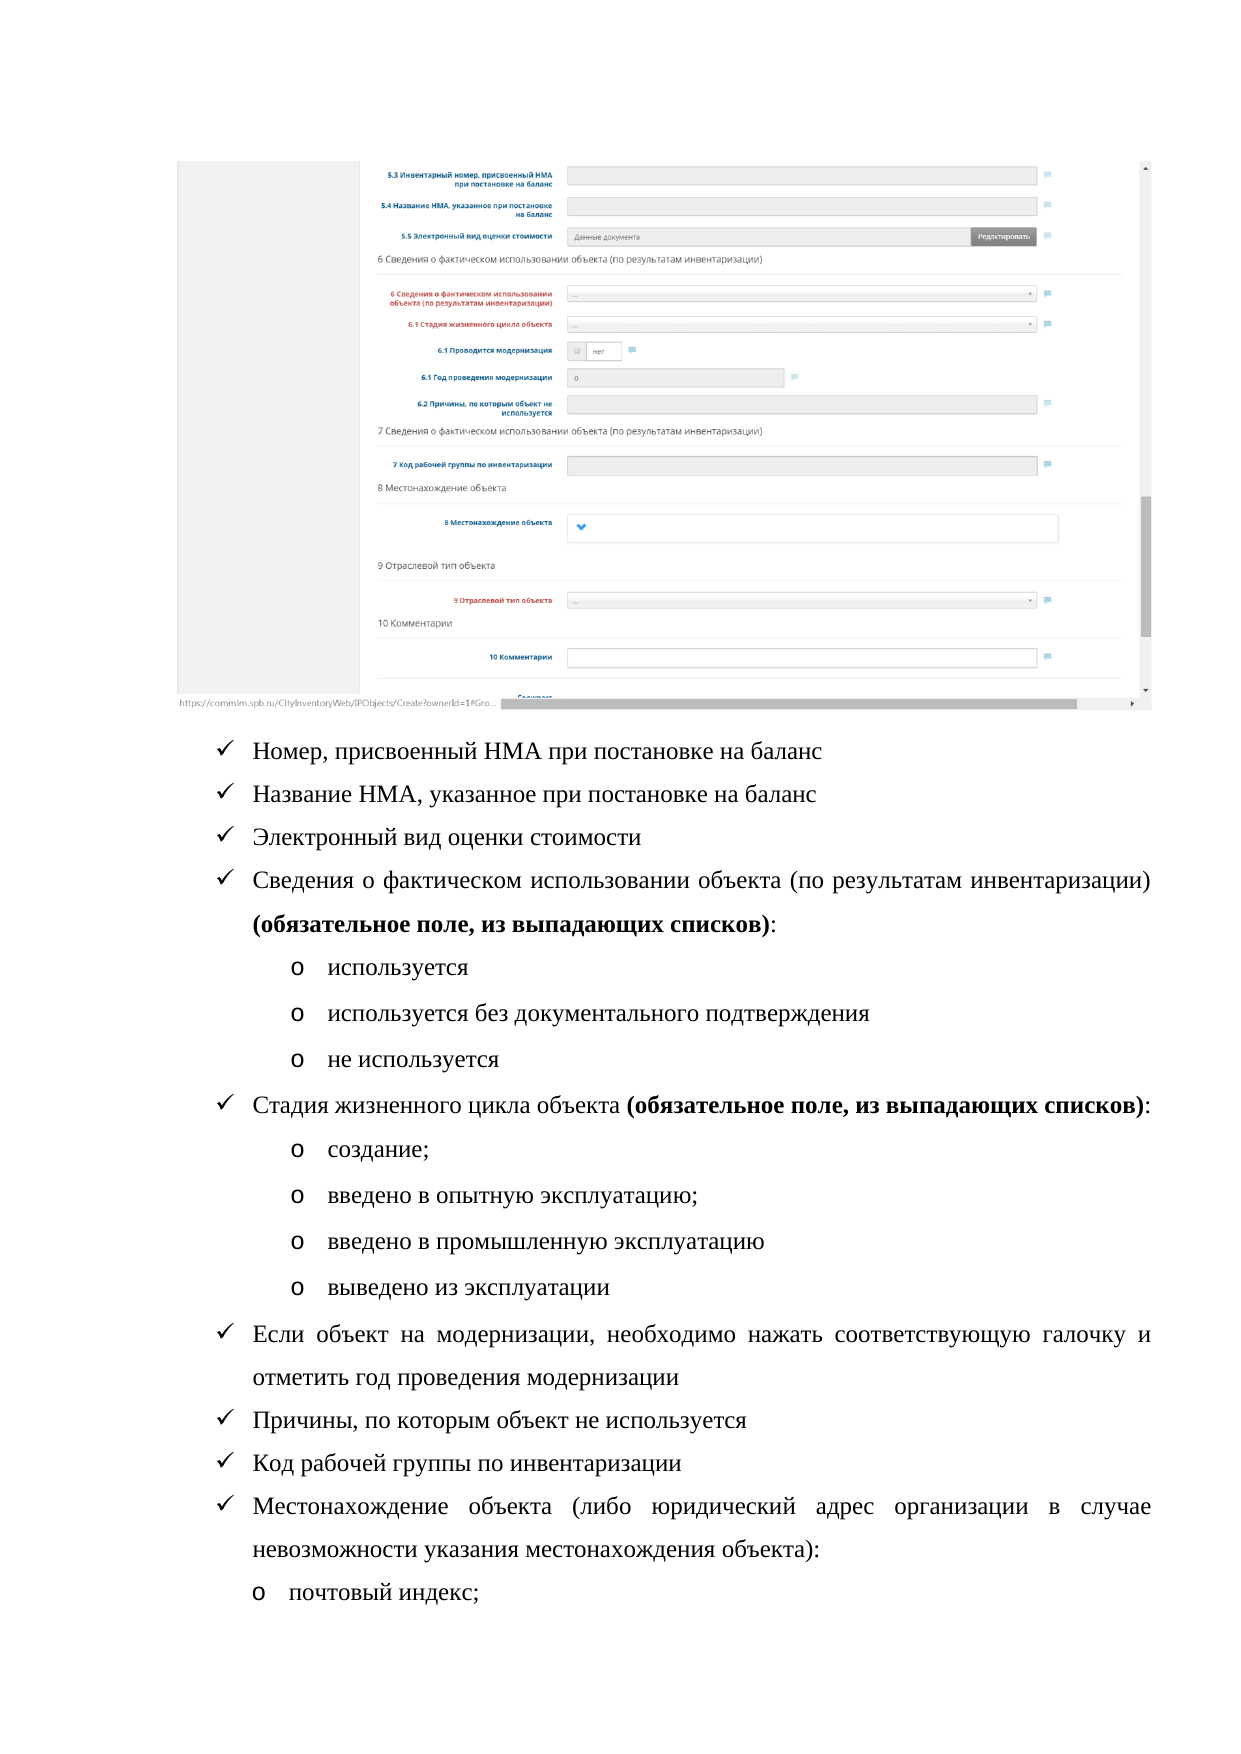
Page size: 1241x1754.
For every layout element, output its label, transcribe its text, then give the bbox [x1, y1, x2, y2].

list используется без документального подтверждения [290, 998, 1152, 1029]
list введено в промышленную эксплуатацию [290, 1226, 1152, 1257]
list Название НМА, указанное при постановке на баланс [215, 779, 1152, 808]
list Электронный вид оценки стоимости [215, 822, 1152, 851]
list создание; [290, 1134, 1152, 1164]
list Если объект на модернизации, необходимо нажать соответствующую галочку и отметить год проведения модернизации [215, 1319, 1152, 1391]
list Код рабочей группы по инвентаризации [215, 1448, 1152, 1477]
list Сведения о фактическом использовании объекта (по результатам инвентаризации) (обязательное поле, из выпадающих списков): [215, 866, 1152, 937]
list Стадия жизненного цикла объекта (обязательное поле, из выпадающих списков): [215, 1091, 1152, 1119]
list Причины, по которым объект не используется [215, 1405, 1152, 1434]
list почтовый индекс; [251, 1577, 1152, 1608]
list Местонахождение объекта (либо юридический адрес организации в случае невозможности указания местонахождения объекта): [215, 1491, 1152, 1563]
list выведено из эксплуатации [290, 1272, 1152, 1303]
list введено в опытную эксплуатацию; [290, 1180, 1152, 1211]
list не используется [290, 1044, 1152, 1075]
list Номер, присвоенный НМА при постановке на баланс [215, 736, 1152, 765]
list используется [290, 952, 1152, 983]
picture [177, 161, 1152, 710]
